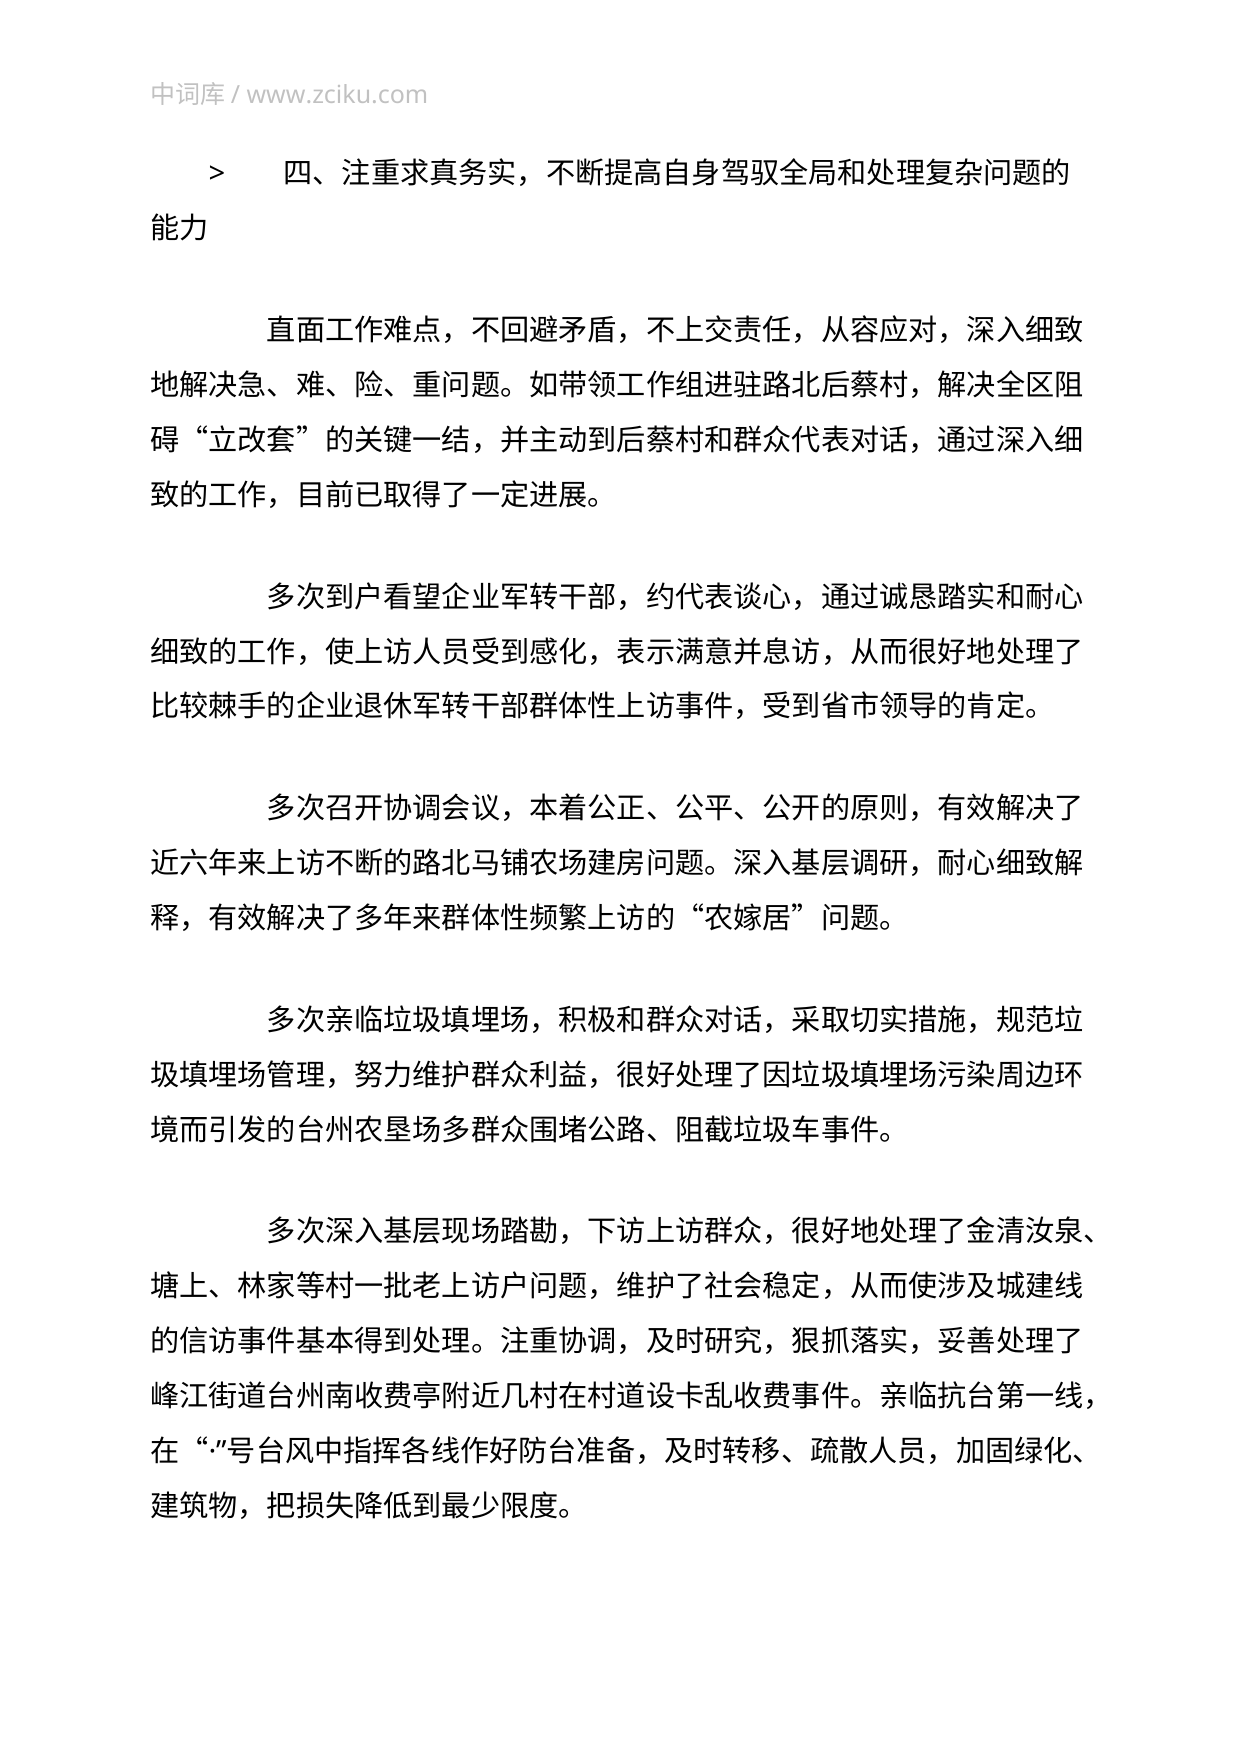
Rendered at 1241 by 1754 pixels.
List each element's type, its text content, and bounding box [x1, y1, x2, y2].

text 多次亲临垃圾填埋场，积极和群众对话，采取切实措施，规范垃圾填埋场管理，努力维护群众利益，很好处理了因垃圾填埋场污染周边环境而引发的台州农垦场多群众围堵公路、阻截垃圾车事件。 [150, 996, 1090, 1148]
text 多次召开协调会议，本着公正、公平、公开的原则，有效解决了近六年来上访不断的路北马铺农场建房问题。深入基层调研，耐心细致解释，有效解决了多年来群体性频繁上访的“农嫁居”问题。 [150, 785, 1090, 937]
text > 四、注重求真务实，不断提高自身驾驭全局和处理复杂问题的能力 [150, 150, 1090, 247]
text 多次到户看望企业军转干部，约代表谈心，通过诚恳踏实和耐心细致的工作，使上访人员受到感化，表示满意并息访，从而很好地处理了比较棘手的企业退休军转干部群体性上访事件，受到省市领导的肯定。 [150, 573, 1090, 725]
text 直面工作难点，不回避矛盾，不上交责任，从容应对，深入细致地解决急、难、险、重问题。如带领工作组进驻路北后蔡村，解决全区阻碍“立改套”的关键一结，并主动到后蔡村和群众代表对话，通过深入细致的工作，目前已取得了一定进展。 [150, 307, 1090, 514]
text 多次深入基层现场踏勘，下访上访群众，很好地处理了金清汝泉、塘上、林家等村一批老上访户问题，维护了社会稳定，从而使涉及城建线的信访事件基本得到处理。注重协调，及时研究，狠抓落实，妥善处理了峰江街道台州南收费亭附近几村在村道设卡乱收费事件。亲临抗台第一线，在“·”号台风中指挥各线作好防台准备，及时转移、疏散人员，加固绿化、建筑物，把损失降低到最少限度。 [150, 1208, 1090, 1525]
